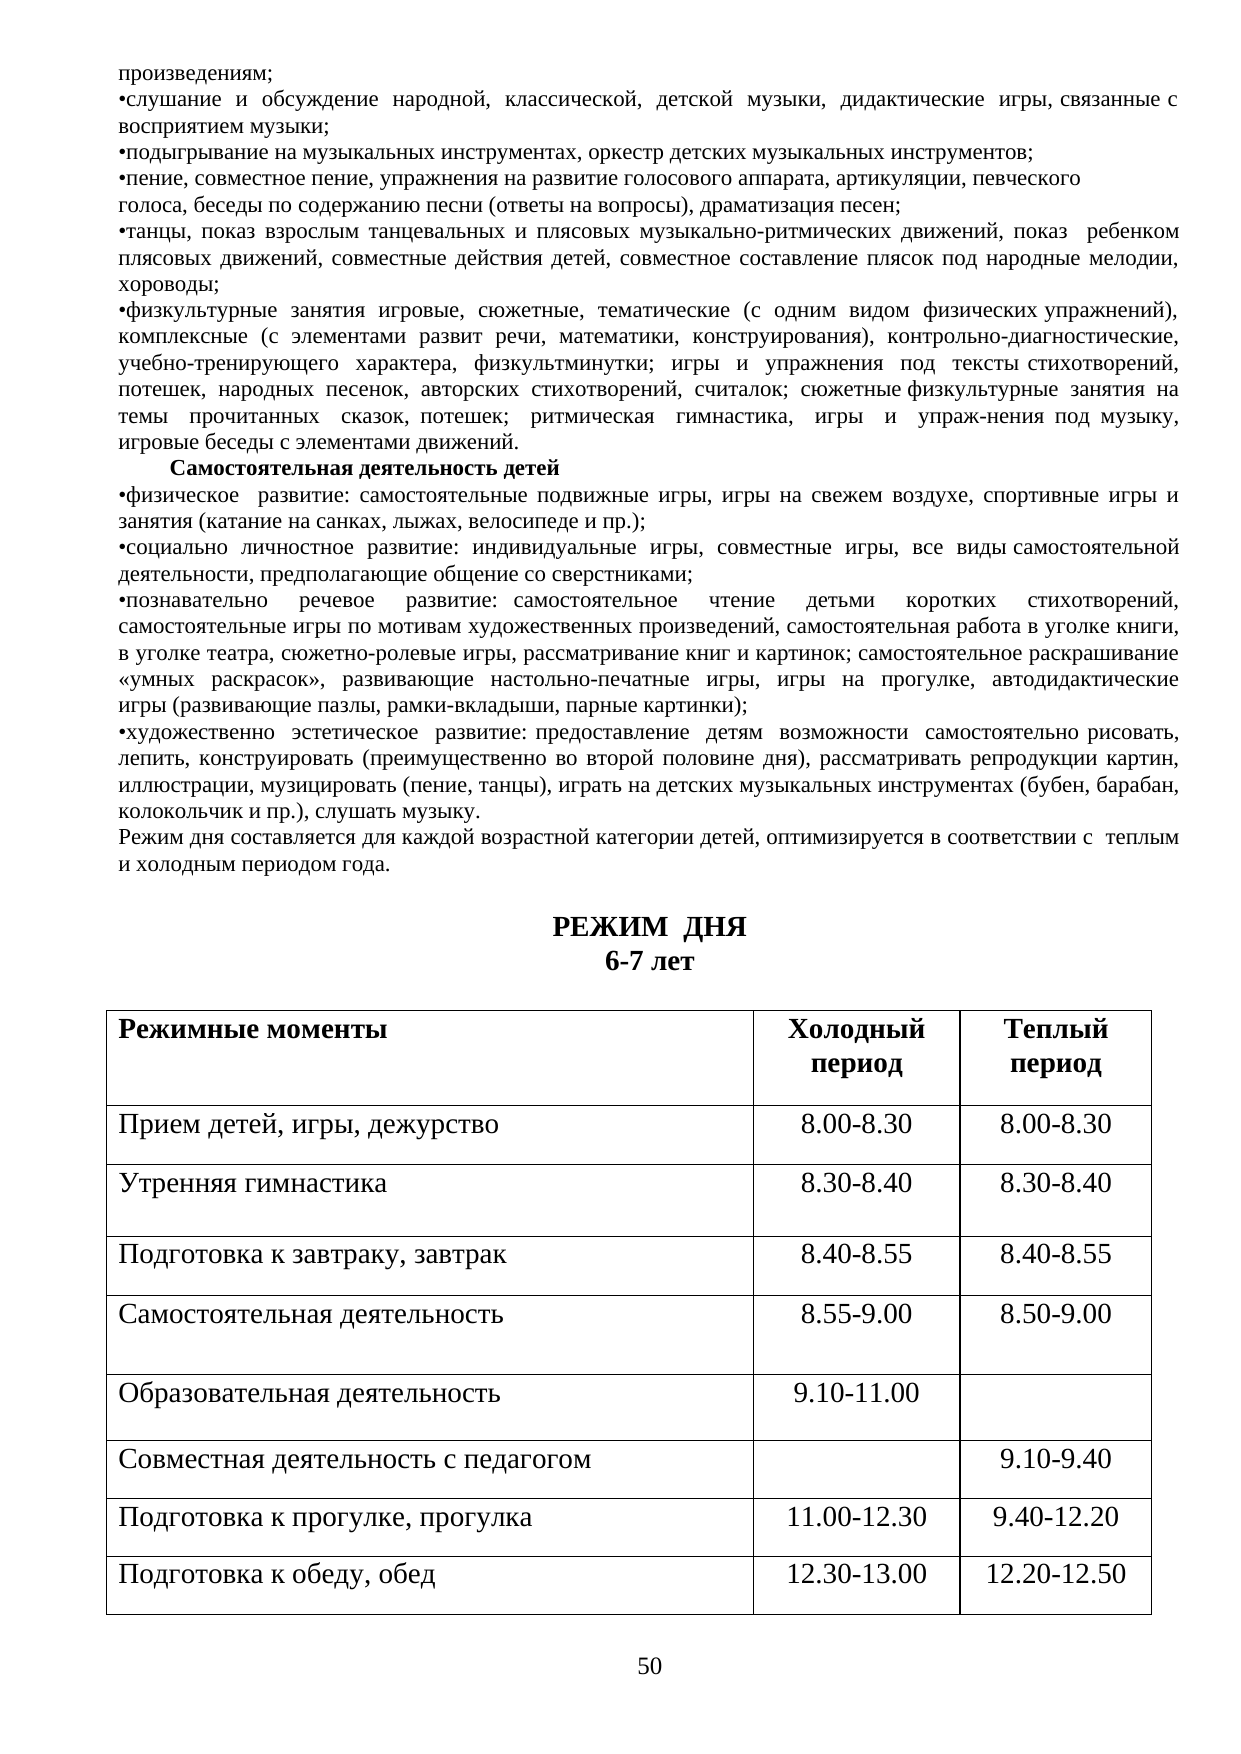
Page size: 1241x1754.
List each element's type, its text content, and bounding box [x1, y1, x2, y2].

text •пение, совместное пение, упражнения на развитие голосового аппарата, артикуляции, певческого [118, 164, 1181, 191]
table_cell 9.10-9.40 [961, 1441, 1151, 1498]
table_cell Утренняя гимнастика [107, 1165, 753, 1236]
table_cell 8.00-8.30 [754, 1106, 959, 1164]
text •социально личностное развитие: индивидуальные игры, совместные игры, все виды самостоятельной деятельности, предполагающие общение со сверстниками; [118, 533, 1181, 586]
text РЕЖИМ ДНЯ [118, 909, 1181, 943]
text •физическое развитие: самостоятельные подвижные игры, игры на свежем воздухе, спортивные игры и занятия (катание на санках, лыжах, велосипеде и пр.); [118, 481, 1181, 533]
table_cell 12.20-12.50 [961, 1557, 1151, 1614]
table_cell Подготовка к обеду, обед [107, 1557, 753, 1614]
text •художественно эстетическое развитие: предоставление детям возможности самостоятельно рисовать, лепить, конструировать (преимущественно во второй половине дня), рассматривать репродукции картин, иллюстрации, музицировать (пение, танцы), играть на детских музыкальных инструментах (бубен, барабан, колокольчик и пр.), слушать музыку. [118, 718, 1181, 823]
table_cell 12.30-13.00 [754, 1557, 959, 1614]
table_cell 9.10-11.00 [754, 1375, 959, 1440]
table_cell 8.40-8.55 [961, 1237, 1151, 1295]
table_cell 11.00-12.30 [754, 1499, 959, 1556]
table_cell 8.40-8.55 [754, 1237, 959, 1295]
table_cell Самостоятельная деятельность [107, 1296, 753, 1374]
text •физкультурные занятия игровые, сюжетные, тематические (с одним видом физических упражнений), комплексные (с элементами развит речи, математики, конструирования), контрольно-диагностические, учебно-тренирующего характера, физкультминутки; игры и упражнения под тексты стихотворений, потешек, народных песенок, авторских стихотворений, считалок; сюжетные физкультурные занятия на темы прочитанных сказок, потешек; ритмическая гимнастика, игры и упраж-нения под музыку, игровые беседы с элементами движений. [118, 296, 1181, 454]
text голоса, беседы по содержанию песни (ответы на вопросы), драматизация песен; [118, 191, 1181, 217]
text Режим дня составляется для каждой возрастной категории детей, оптимизируется в соответствии с теплым и холодным периодом года. [118, 823, 1181, 876]
table_cell Прием детей, игры, дежурство [107, 1106, 753, 1164]
text Самостоятельная деятельность детей [118, 454, 1181, 481]
table_cell 8.50-9.00 [961, 1296, 1151, 1374]
text 6-7 лет [118, 943, 1181, 977]
table_cell [961, 1375, 1151, 1440]
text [118, 59, 1181, 85]
table_cell Подготовка к завтраку, завтрак [107, 1237, 753, 1295]
text •подыгрывание на музыкальных инструментах, оркестр детских музыкальных инструментов; [118, 138, 1181, 164]
text •танцы, показ взрослым танцевальных и плясовых музыкально-ритмических движений, показ ребенком плясовых движений, совместные действия детей, совместное составление плясок под народные мелодии, хороводы; [118, 217, 1181, 296]
text •познавательно речевое развитие: самостоятельное чтение детьми коротких стихотворений, самостоятельные игры по мотивам художественных произведений, самостоятельная работа в уголке книги, в уголке театра, сюжетно-ролевые игры, рассматривание книг и картинок; самостоятельное раскрашивание «умных раскрасок», развивающие настольно-печатные игры, игры на прогулке, автодидактические игры (развивающие пазлы, рамки-вкладыши, парные картинки); [118, 586, 1181, 718]
table_cell 8.30-8.40 [754, 1165, 959, 1236]
table_cell [754, 1441, 959, 1498]
table_cell 8.00-8.30 [961, 1106, 1151, 1164]
table_cell 8.30-8.40 [961, 1165, 1151, 1236]
table_header Режимные моменты [107, 1011, 753, 1105]
table_cell 8.55-9.00 [754, 1296, 959, 1374]
table_header Холодный период [754, 1011, 959, 1105]
table_cell 9.40-12.20 [961, 1499, 1151, 1556]
table_header Теплый период [961, 1011, 1151, 1105]
table_cell Образовательная деятельность [107, 1375, 753, 1440]
table_cell Подготовка к прогулке, прогулка [107, 1499, 753, 1556]
table_cell Совместная деятельность с педагогом [107, 1441, 753, 1498]
text •слушание и обсуждение народной, классической, детской музыки, дидактические игры, связанные с восприятием музыки; [118, 85, 1181, 138]
